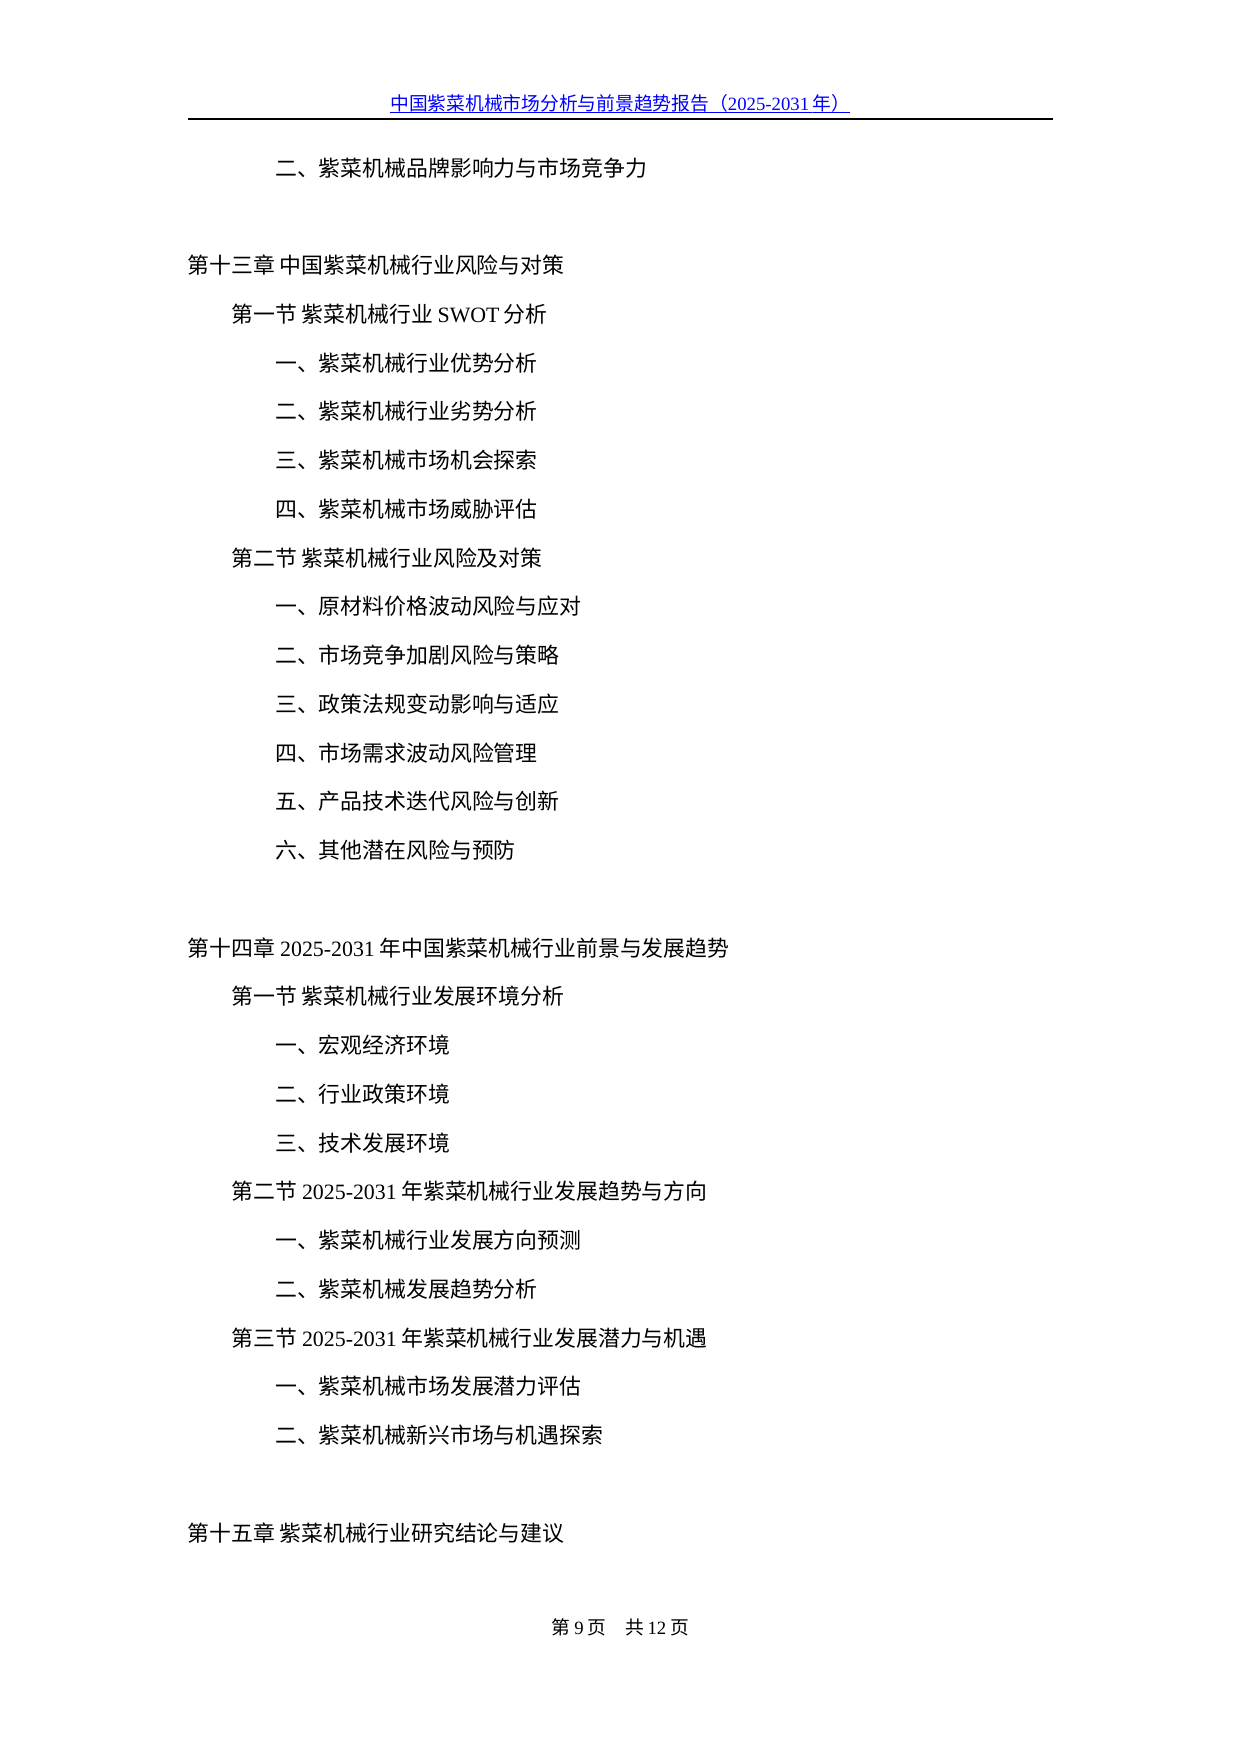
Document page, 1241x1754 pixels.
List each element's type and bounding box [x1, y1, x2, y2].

text [187, 150, 1053, 1548]
